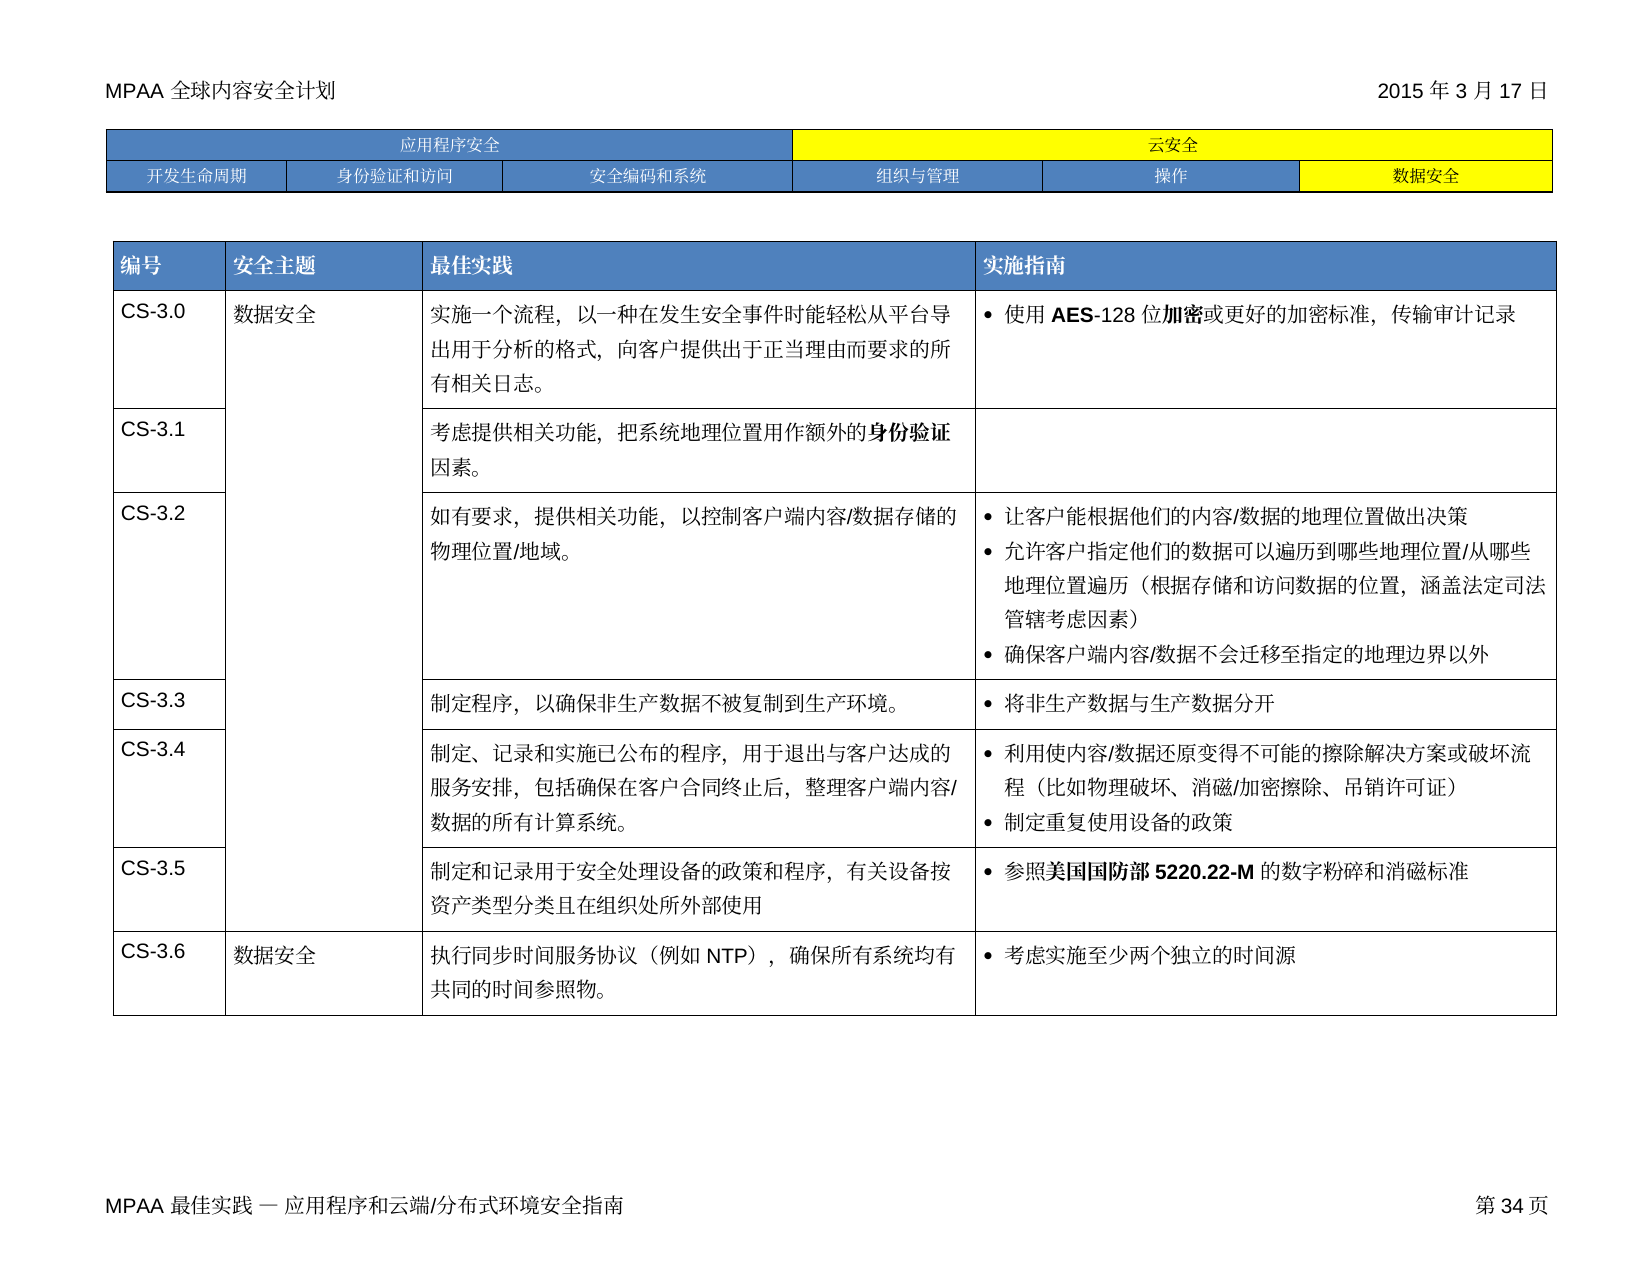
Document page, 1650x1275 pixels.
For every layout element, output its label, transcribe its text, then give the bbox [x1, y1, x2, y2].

table_cell 数据安全 [226, 291, 422, 931]
table_cell 执行同步时间服务协议（例如 NTP），确保所有系统均有共同的时间参照物。 [423, 932, 975, 1014]
table_cell 制定、记录和实施已公布的程序，用于退出与客户达成的服务安排，包括确保在客户合同终止后，整理客户端内容/数据的所有计算系统。 [423, 730, 975, 847]
table_cell [976, 409, 1556, 492]
table_cell 将非生产数据与生产数据分开 [976, 680, 1556, 729]
table_cell 利用使内容/数据还原变得不可能的擦除解决方案或破坏流程（比如物理破坏、消磁/加密擦除、吊销许可证） 制定重复使用设备的政策 [976, 730, 1556, 847]
table_cell 让客户能根据他们的内容/数据的地理位置做出决策 允许客户指定他们的数据可以遍历到哪些地理位置/从哪些地理位置遍历（根据存储和访问数据的位置，涵盖法定司法管辖考虑因素） 确保客户端内容/数据不会迁移至指定的地理边界以外 [976, 493, 1556, 679]
table_cell CS-3.4 [114, 730, 225, 847]
table_cell 制定程序，以确保非生产数据不被复制到生产环境。 [423, 680, 975, 729]
table_cell 实施一个流程，以一种在发生安全事件时能轻松从平台导出用于分析的格式，向客户提供出于正当理由而要求的所有相关日志。 [423, 291, 975, 408]
table_header 最佳实践 [423, 242, 975, 290]
table_header 编号 [114, 242, 225, 290]
table_cell CS-3.0 [114, 291, 225, 408]
table_cell CS-3.6 [114, 932, 225, 1014]
table_cell CS-3.1 [114, 409, 225, 492]
table_header 实施指南 [976, 242, 1556, 290]
table_cell 参照美国国防部 5220.22-M 的数字粉碎和消磁标准 [976, 848, 1556, 931]
table_cell 制定和记录用于安全处理设备的政策和程序，有关设备按资产类型分类且在组织处所外部使用 [423, 848, 975, 931]
table_header 安全主题 [226, 242, 422, 290]
table_cell CS-3.5 [114, 848, 225, 931]
table_cell 如有要求，提供相关功能，以控制客户端内容/数据存储的物理位置/地域。 [423, 493, 975, 679]
table_cell 考虑实施至少两个独立的时间源 [976, 932, 1556, 1014]
table_cell CS-3.3 [114, 680, 225, 729]
table_cell 使用 AES-128 位加密或更好的加密标准，传输审计记录 [976, 291, 1556, 408]
table_cell 考虑提供相关功能，把系统地理位置用作额外的身份验证因素。 [423, 409, 975, 492]
table_cell 数据安全 [226, 932, 422, 1014]
table_cell CS-3.2 [114, 493, 225, 679]
